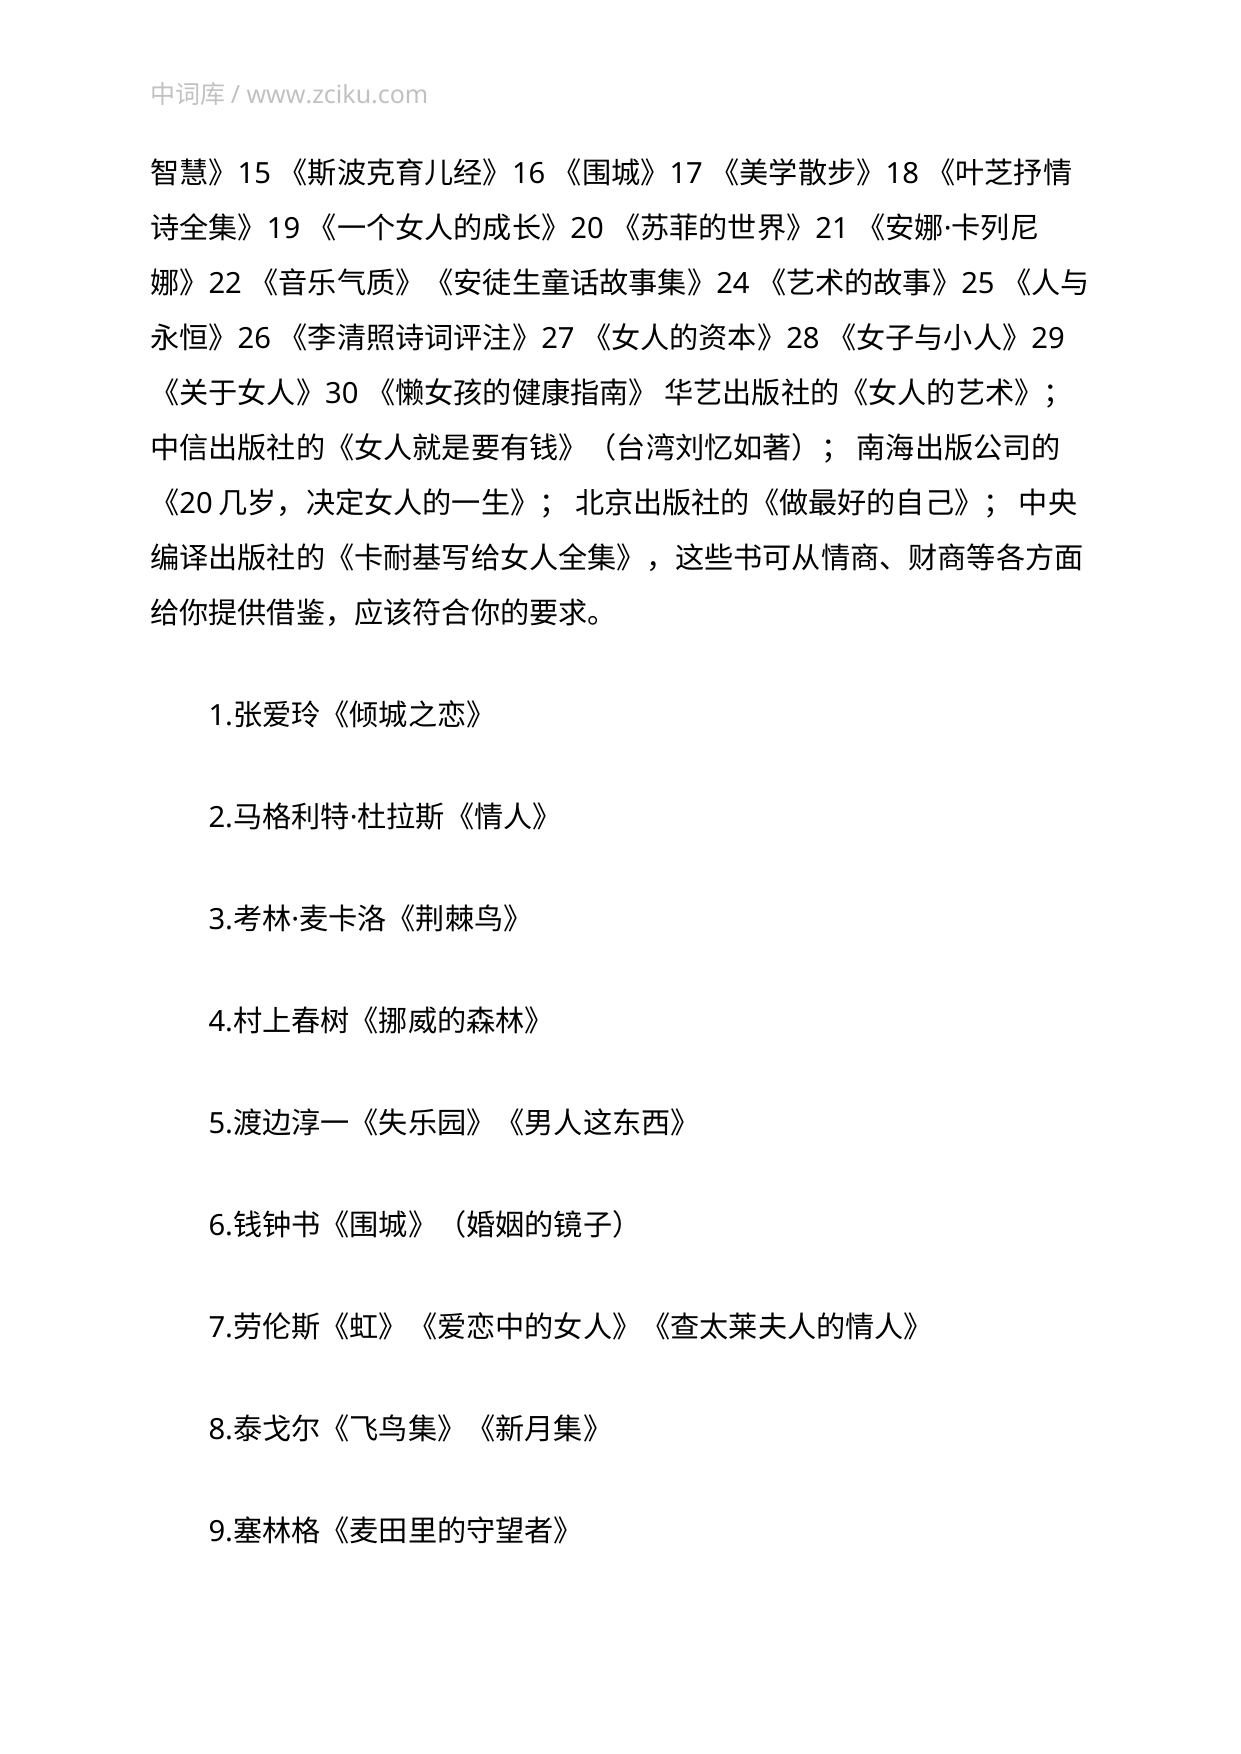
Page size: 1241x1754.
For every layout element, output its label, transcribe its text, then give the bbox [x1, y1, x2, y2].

text 2.马格利特·杜拉斯《情人》 [150, 793, 1090, 836]
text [150, 150, 1090, 632]
text 3.考林·麦卡洛《荆棘鸟》 [150, 896, 1090, 938]
text 6.钱钟书《围城》（婚姻的镜子） [150, 1201, 1090, 1244]
text 5.渡边淳一《失乐园》《男人这东西》 [150, 1099, 1090, 1142]
text 7.劳伦斯《虹》《爱恋中的女人》《查太莱夫人的情人》 [150, 1303, 1090, 1346]
text 8.泰戈尔《飞鸟集》《新月集》 [150, 1405, 1090, 1448]
text 4.村上春树《挪威的森林》 [150, 997, 1090, 1040]
text 9.塞林格《麦田里的守望者》 [150, 1507, 1090, 1550]
text 1.张爱玲《倾城之恋》 [150, 692, 1090, 734]
